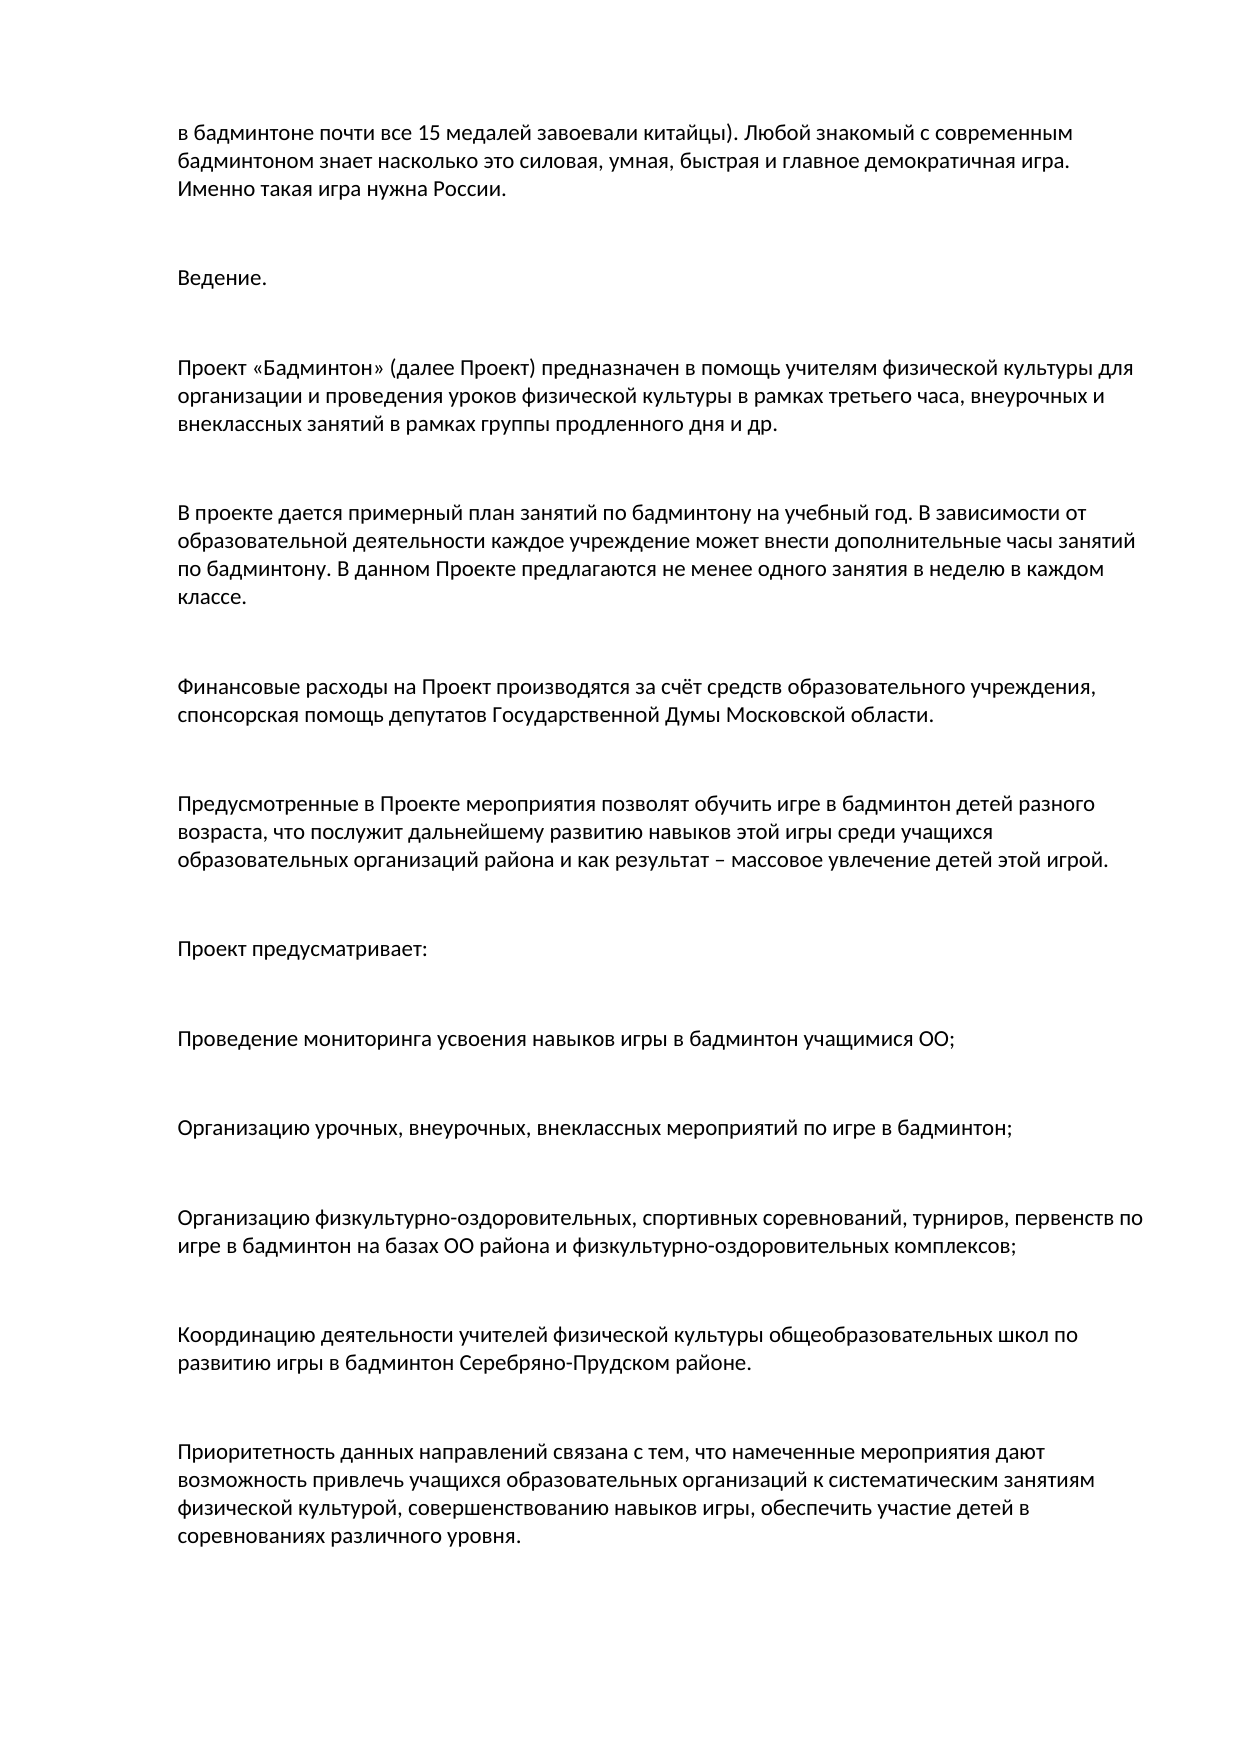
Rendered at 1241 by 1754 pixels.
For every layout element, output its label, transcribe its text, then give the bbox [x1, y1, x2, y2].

text В проекте дается примерный план занятий по бадминтону на учебный год. В зависимости от образовательной деятельности каждое учреждение может внести дополнительные часы занятий по бадминтону. В данном Проекте предлагаются не менее одного занятия в неделю в каждом классе. [177, 498, 1152, 610]
text Организацию урочных, внеурочных, внеклассных мероприятий по игре в бадминтон; [177, 1113, 1152, 1141]
text Проведение мониторинга усвоения навыков игры в бадминтон учащимися ОО; [177, 1024, 1152, 1052]
text Финансовые расходы на Проект производятся за счёт средств образовательного учреждения, спонсорская помощь депутатов Государственной Думы Московской области. [177, 672, 1152, 728]
text Проект предусматривает: [177, 934, 1152, 963]
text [177, 118, 1152, 202]
text Приоритетность данных направлений связана с тем, что намеченные мероприятия дают возможность привлечь учащихся образовательных организаций к систематическим занятиям физической культурой, совершенствованию навыков игры, обеспечить участие детей в соревнованиях различного уровня. [177, 1437, 1152, 1549]
text Предусмотренные в Проекте мероприятия позволят обучить игре в бадминтон детей разного возраста, что послужит дальнейшему развитию навыков этой игры среди учащихся образовательных организаций района и как результат – массовое увлечение детей этой игрой. [177, 789, 1152, 873]
text Организацию физкультурно-оздоровительных, спортивных соревнований, турниров, первенств по игре в бадминтон на базах ОО района и физкультурно-оздоровительных комплексов; [177, 1203, 1152, 1259]
text Координацию деятельности учителей физической культуры общеобразовательных школ по развитию игры в бадминтон Серебряно-Прудском районе. [177, 1320, 1152, 1376]
text Ведение. [177, 263, 1152, 292]
text Проект «Бадминтон» (далее Проект) предназначен в помощь учителям физической культуры для организации и проведения уроков физической культуры в рамках третьего часа, внеурочных и внеклассных занятий в рамках группы продленного дня и др. [177, 353, 1152, 437]
